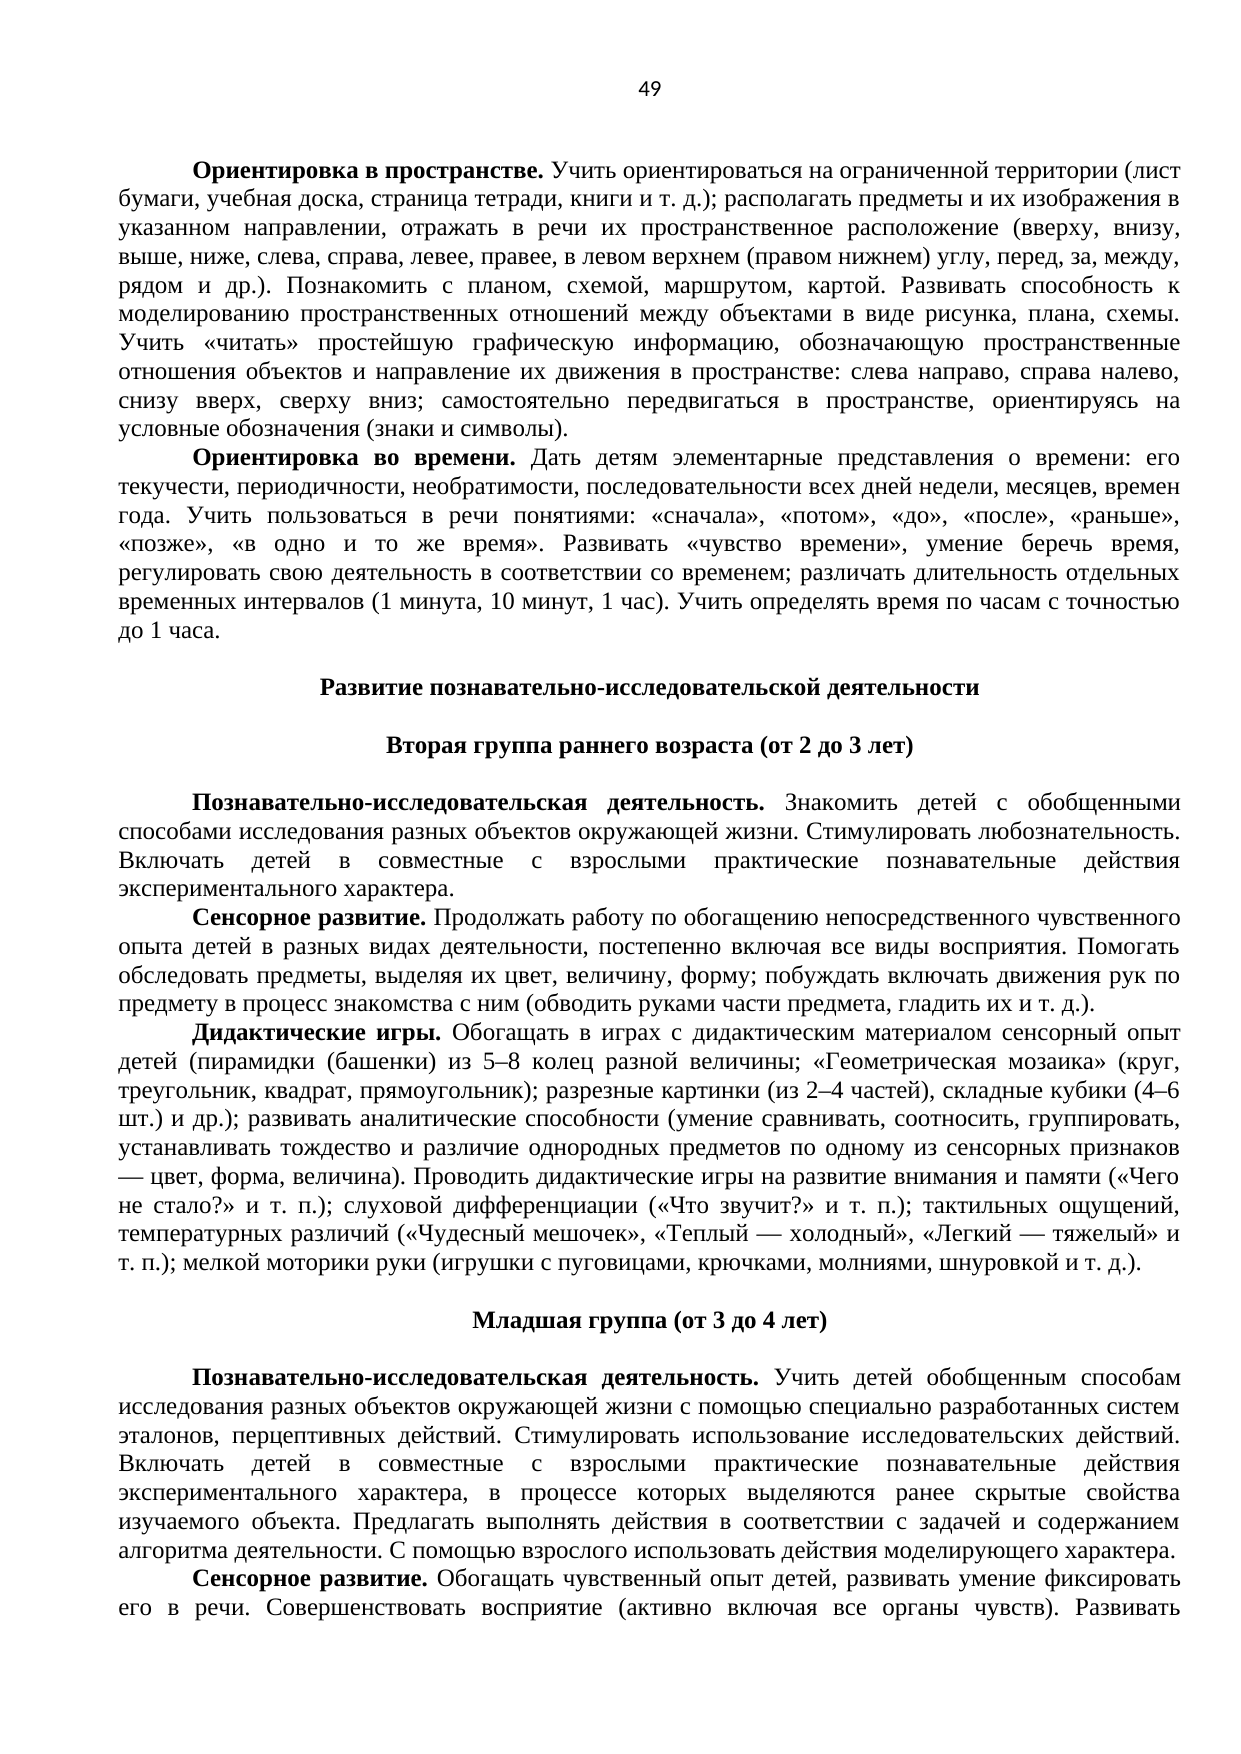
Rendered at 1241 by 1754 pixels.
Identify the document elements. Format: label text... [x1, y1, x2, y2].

text Ориентировка в пространстве. Учить ориентироваться на ограниченной территории (лист бумаги, учебная доска, страница тетради, книги и т. д.); располагать предметы и их изображения в указанном направлении, отражать в речи их пространственное расположение (вверху, внизу, выше, ниже, слева, справа, левее, правее, в левом верхнем (правом нижнем) углу, перед, за, между, рядом и др.). Познакомить с планом, схемой, маршрутом, картой. Развивать способность к моделированию пространственных отношений между объектами в виде рисунка, плана, схемы. Учить «читать» простейшую графическую информацию, обозначающую пространственные отношения объектов и направление их движения в пространстве: слева направо, справа налево, снизу вверх, сверху вниз; самостоятельно передвигаться в пространстве, ориентируясь на условные обозначения (знаки и символы). [118, 155, 1181, 442]
text Познавательно-исследовательская деятельность. Знакомить детей с обобщенными способами исследования разных объектов окружающей жизни. Стимулировать любознательность. Включать детей в совместные с взрослыми практические познавательные действия экспериментального характера. [118, 787, 1181, 902]
text Вторая группа раннего возраста (от 2 до 3 лет) [118, 730, 1181, 758]
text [118, 1563, 1181, 1621]
text Младшая группа (от 3 до 4 лет) [118, 1305, 1181, 1333]
text Сенсорное развитие. Продолжать работу по обогащению непосредственного чувственного опыта детей в разных видах деятельности, постепенно включая все виды восприятия. Помогать обследовать предметы, выделяя их цвет, величину, форму; побуждать включать движения рук по предмету в процесс знакомства с ним (обводить руками части предмета, гладить их и т. д.). [118, 902, 1181, 1017]
text Дидактические игры. Обогащать в играх с дидактическим материалом сенсорный опыт детей (пирамидки (башенки) из 5–8 колец разной величины; «Геометрическая мозаика» (круг, треугольник, квадрат, прямоугольник); разрезные картинки (из 2–4 частей), складные кубики (4–6 шт.) и др.); развивать аналитические способности (умение сравнивать, соотносить, группировать, устанавливать тождество и различие однородных предметов по одному из сенсорных признаков — цвет, форма, величина). Проводить дидактические игры на развитие внимания и памяти («Чего не стало?» и т. п.); слуховой дифференциации («Что звучит?» и т. п.); тактильных ощущений, температурных различий («Чудесный мешочек», «Теплый — холодный», «Легкий — тяжелый» и т. п.); мелкой моторики руки (игрушки с пуговицами, крючками, молниями, шнуровкой и т. д.). [118, 1017, 1181, 1276]
text Познавательно-исследовательская деятельность. Учить детей обобщенным способам исследования разных объектов окружающей жизни с помощью специально разработанных систем эталонов, перцептивных действий. Стимулировать использование исследовательских действий. Включать детей в совместные с взрослыми практические познавательные действия экспериментального характера, в процессе которых выделяются ранее скрытые свойства изучаемого объекта. Предлагать выполнять действия в соответствии с задачей и содержанием алгоритма деятельности. С помощью взрослого использовать действия моделирующего характера. [118, 1362, 1181, 1563]
text Развитие познавательно-исследовательской деятельности [118, 672, 1181, 701]
text Ориентировка во времени. Дать детям элементарные представления о времени: его текучести, периодичности, необратимости, последовательности всех дней недели, месяцев, времен года. Учить пользоваться в речи понятиями: «сначала», «потом», «до», «после», «раньше», «позже», «в одно и то же время». Развивать «чувство времени», умение беречь время, регулировать свою деятельность в соответствии со временем; различать длительность отдельных временных интервалов (1 минута, 10 минут, 1 час). Учить определять время по часам с точностью до 1 часа. [118, 442, 1181, 643]
